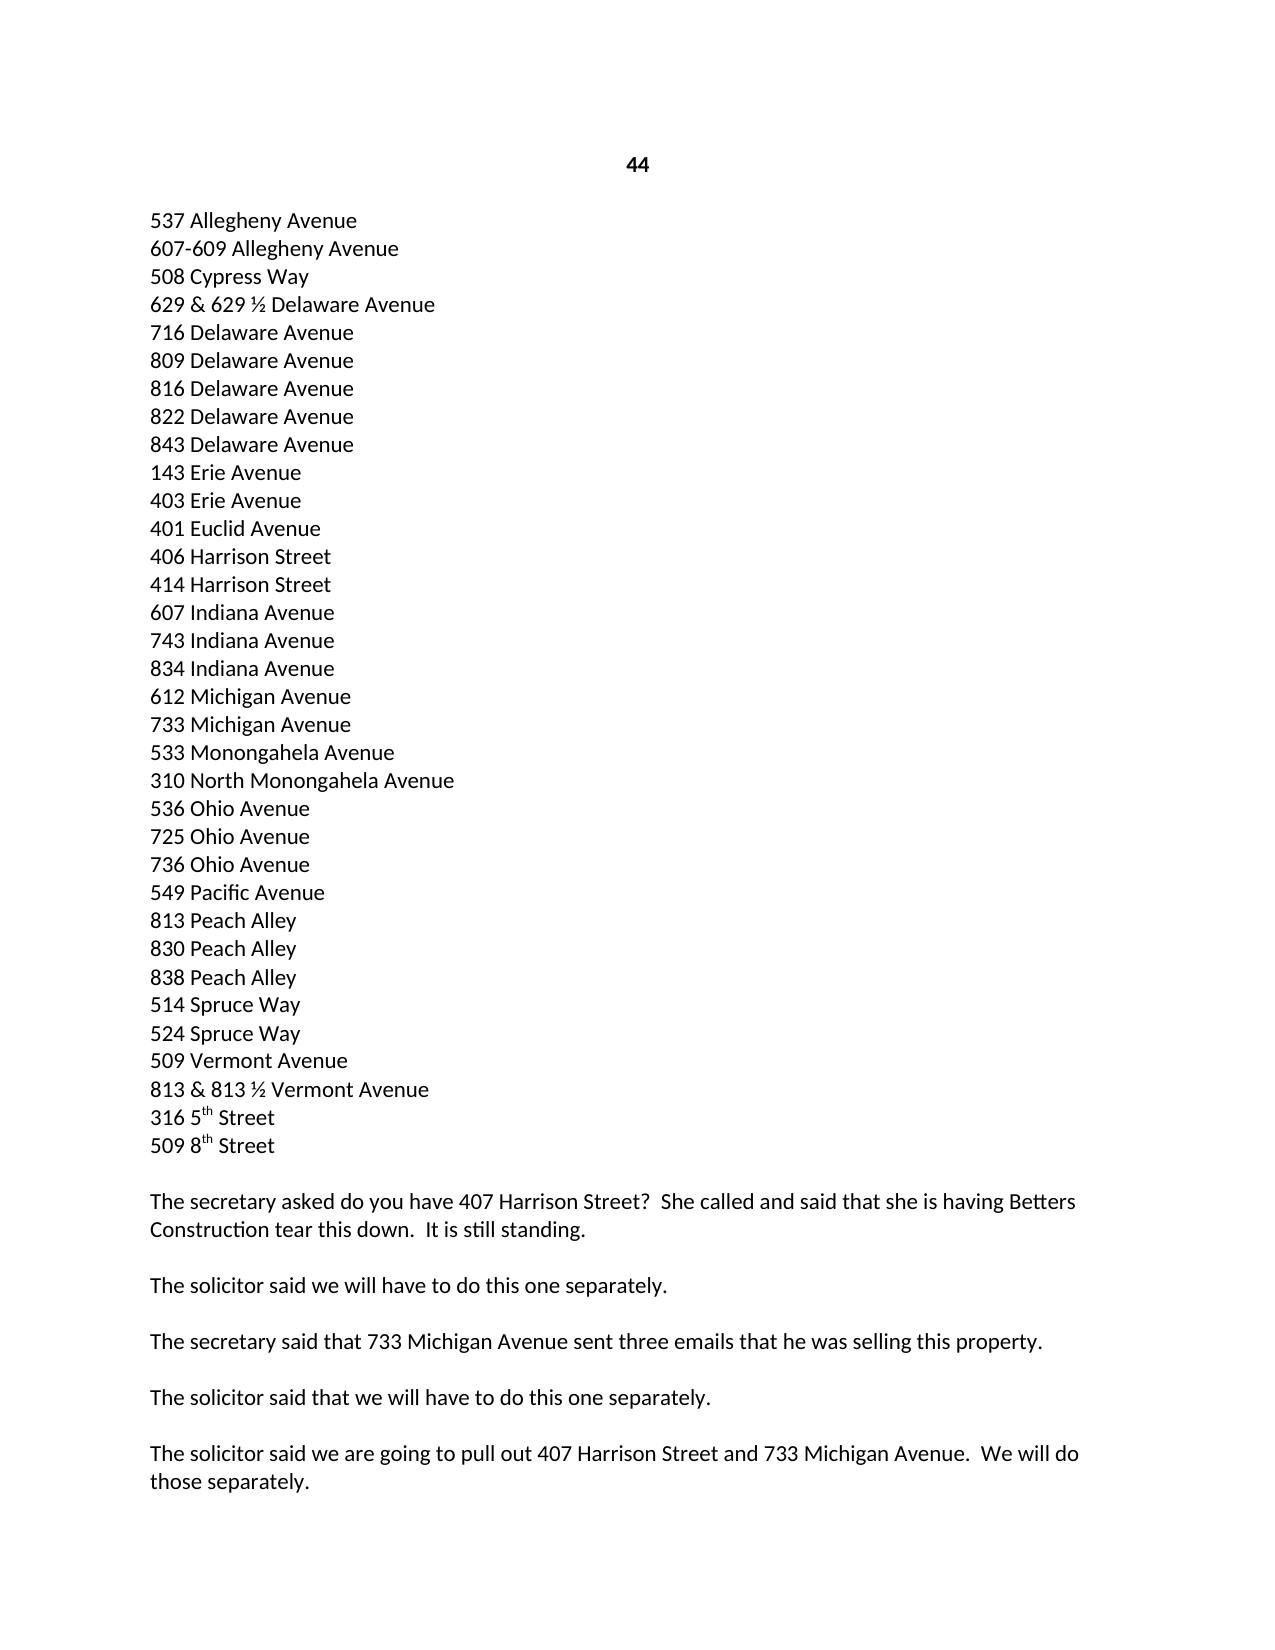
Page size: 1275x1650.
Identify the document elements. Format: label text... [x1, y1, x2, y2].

text 414 Harrison Street [150, 570, 1125, 598]
text 725 Ohio Avenue [150, 822, 1125, 851]
text 816 Delaware Avenue [150, 374, 1125, 402]
text 549 Pacific Avenue [150, 878, 1125, 907]
text 813 & 813 ½ Vermont Avenue [150, 1075, 1125, 1103]
text 537 Allegheny Avenue [150, 206, 1125, 234]
text 401 Euclid Avenue [150, 514, 1125, 542]
text 310 North Monongahela Avenue [150, 766, 1125, 794]
text 514 Spruce Way [150, 991, 1125, 1019]
text 736 Ohio Avenue [150, 851, 1125, 878]
text The secretary asked do you have 407 Harrison Street? She called and said that she is having Betters Construction tear this down. It is still standing. [150, 1187, 1125, 1243]
text 838 Peach Alley [150, 963, 1125, 991]
text 743 Indiana Avenue [150, 626, 1125, 654]
text 612 Michigan Avenue [150, 682, 1125, 710]
text 403 Erie Avenue [150, 486, 1125, 514]
text 509 8th Street [150, 1131, 1125, 1159]
text 629 & 629 ½ Delaware Avenue [150, 290, 1125, 318]
text 509 Vermont Avenue [150, 1047, 1125, 1075]
text 607 Indiana Avenue [150, 598, 1125, 626]
text 44 [150, 150, 1125, 178]
text The solicitor said that we will have to do this one separately. [150, 1383, 1125, 1411]
text 733 Michigan Avenue [150, 710, 1125, 738]
text 843 Delaware Avenue [150, 430, 1125, 458]
text 508 Cypress Way [150, 262, 1125, 290]
text 607-609 Allegheny Avenue [150, 234, 1125, 262]
text 316 5th Street [150, 1103, 1125, 1131]
text 809 Delaware Avenue [150, 346, 1125, 374]
text The secretary said that 733 Michigan Avenue sent three emails that he was selling this property. [150, 1327, 1125, 1355]
text The solicitor said we will have to do this one separately. [150, 1271, 1125, 1299]
text 524 Spruce Way [150, 1019, 1125, 1047]
text 830 Peach Alley [150, 934, 1125, 963]
text 406 Harrison Street [150, 542, 1125, 570]
text 813 Peach Alley [150, 907, 1125, 934]
text 143 Erie Avenue [150, 458, 1125, 486]
text 834 Indiana Avenue [150, 654, 1125, 682]
text 716 Delaware Avenue [150, 318, 1125, 346]
text 536 Ohio Avenue [150, 794, 1125, 822]
text 822 Delaware Avenue [150, 402, 1125, 430]
text 533 Monongahela Avenue [150, 738, 1125, 766]
text The solicitor said we are going to pull out 407 Harrison Street and 733 Michigan Avenue. We will do those separately. [150, 1439, 1125, 1495]
